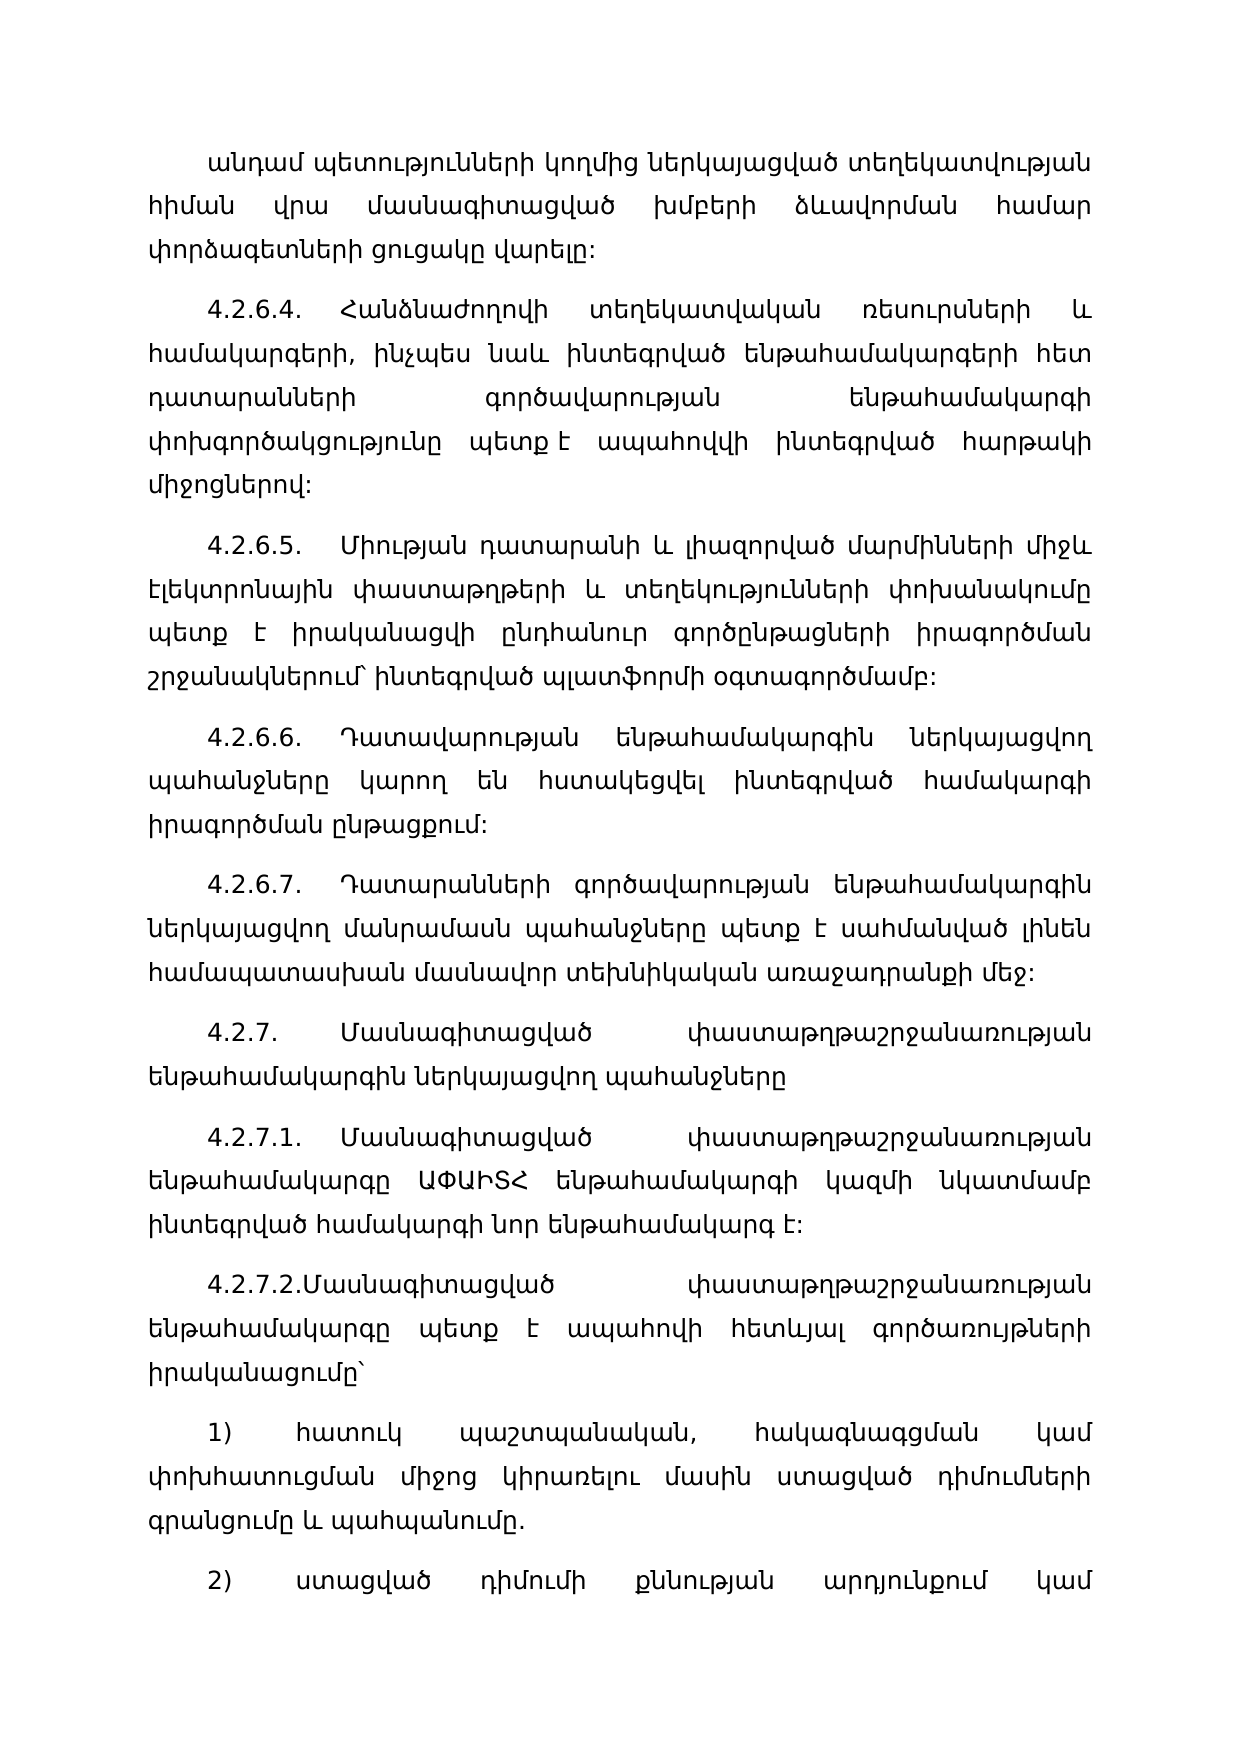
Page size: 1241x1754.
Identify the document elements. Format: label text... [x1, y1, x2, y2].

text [148, 1566, 1092, 1596]
text 4.2.7.2.Մասնագիտացված փաստաթղթաշրջանառության ենթահամակարգը պետք է ապահովի հետևյալ գործառույթների իրականացումը՝ [148, 1271, 1092, 1387]
text 4.2.7. Մասնագիտացված փաստաթղթաշրջանառության ենթահամակարգին ներկայացվող պահանջները [148, 1018, 1092, 1091]
text 4.2.6.5. Միության դատարանի և լիազորված մարմինների միջև էլեկտրոնային փաստաթղթերի և տեղեկությունների փոխանակումը պետք է իրականացվի ընդհանուր գործընթացների իրագործման շրջանակներում՝ ինտեգրված պլատֆորմի օգտագործմամբ: [148, 531, 1092, 691]
text 4.2.6.6. Դատավարության ենթահամակարգին ներկայացվող պահանջները կարող են հստակեցվել ինտեգրված համակարգի իրագործման ընթացքում: [148, 723, 1092, 839]
text անդամ պետությունների կողմից ներկայացված տեղեկատվության հիման վրա մասնագիտացված խմբերի ձևավորման համար փորձագետների ցուցակը վարելը: [148, 148, 1092, 264]
text 4.2.6.4. Հանձնաժողովի տեղեկատվական ռեսուրսների և համակարգերի, ինչպես նաև ինտեգրված ենթահամակարգերի հետ դատարանների գործավարության ենթահամակարգի փոխգործակցությունը պետք է ապահովվի ինտեգրված հարթակի միջոցներով: [148, 296, 1092, 500]
text 4.2.6.7. Դատարանների գործավարության ենթահամակարգին ներկայացվող մանրամասն պահանջները պետք է սահմանված լինեն համապատասխան մասնավոր տեխնիկական առաջադրանքի մեջ: [148, 871, 1092, 987]
text 1) հատուկ պաշտպանական, հակագնագցման կամ փոխհատուցման միջոց կիրառելու մասին ստացված դիմումների գրանցումը և պահպանումը. [148, 1418, 1092, 1535]
text 4.2.7.1. Մասնագիտացված փաստաթղթաշրջանառության ենթահամակարգը ԱՓԱԻՏՀ ենթահամակարգի կազմի նկատմամբ ինտեգրված համակարգի նոր ենթահամակարգ է: [148, 1123, 1092, 1239]
